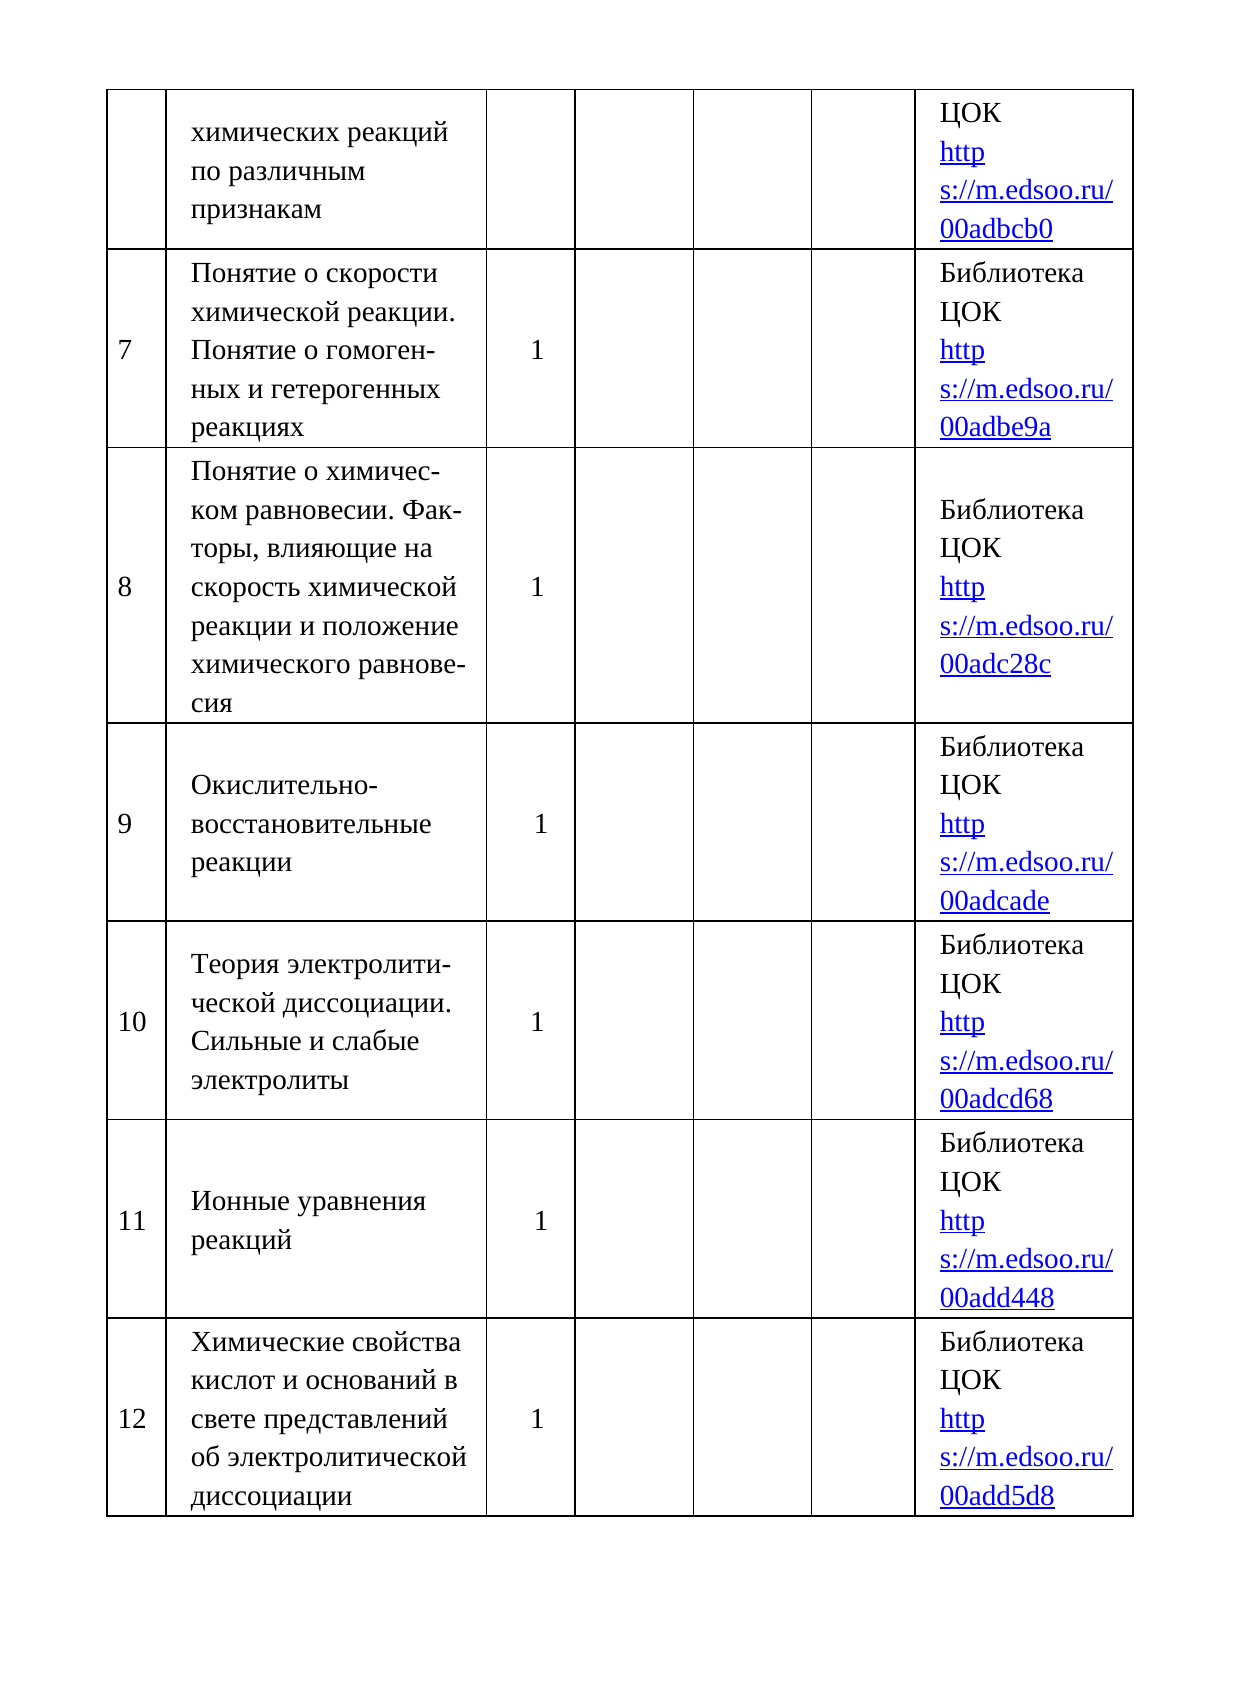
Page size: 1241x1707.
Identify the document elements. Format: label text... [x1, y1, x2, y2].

table_cell 1 [487, 250, 574, 447]
table_cell Понятие о химичес-ком равновесии. Фак-торы, влияющие на скорость химической реакции и положение химического равнове-сия [167, 448, 486, 722]
table_cell Библиотека ЦОК https://m.edsoo.ru/00adcd68 [916, 922, 1132, 1119]
table_cell [694, 922, 811, 1119]
table_cell [694, 250, 811, 447]
table_cell Понятие о скорости химической реакции. Понятие о гомоген-ных и гетерогенных реакциях [167, 250, 486, 447]
table_cell [694, 724, 811, 920]
table_cell 9 [108, 724, 165, 920]
table_cell [576, 448, 693, 722]
table_cell [812, 1319, 914, 1515]
table_cell Ионные уравнения реакций [167, 1120, 486, 1317]
table_cell [812, 90, 914, 248]
table_cell Библиотека ЦОК https://m.edsoo.ru/00add5d8 [916, 1319, 1132, 1515]
table_cell 1 [487, 724, 574, 920]
table_cell 1 [487, 90, 574, 248]
table_cell [812, 448, 914, 722]
table_cell 7 [108, 250, 165, 447]
table_cell [576, 1319, 693, 1515]
table_cell Химические свойства кислот и оснований в свете представлений об электролитической диссоциации [167, 1319, 486, 1515]
table_cell [812, 922, 914, 1119]
table_cell 1 [487, 922, 574, 1119]
table_cell [812, 250, 914, 447]
table_cell 1 [487, 1120, 574, 1317]
table_cell 10 [108, 922, 165, 1119]
table_cell 8 [108, 448, 165, 722]
table_cell [812, 724, 914, 920]
table_cell 1 [487, 448, 574, 722]
table_cell Библиотека ЦОК https://m.edsoo.ru/00adcade [916, 724, 1132, 920]
table_cell 12 [108, 1319, 165, 1515]
table_cell [694, 1319, 811, 1515]
table_cell [576, 922, 693, 1119]
table_cell Теория электролити-ческой диссоциации. Сильные и слабые электролиты [167, 922, 486, 1119]
table_cell [694, 90, 811, 248]
table_cell Окислительно-восстановительные реакции [167, 724, 486, 920]
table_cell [167, 90, 486, 248]
table_cell 6 [108, 90, 165, 248]
table_cell [812, 1120, 914, 1317]
table_cell [576, 724, 693, 920]
table_cell [576, 90, 693, 248]
table_cell Библиотека ЦОК https://m.edsoo.ru/00adc28c [916, 448, 1132, 722]
table_cell 1 [487, 1319, 574, 1515]
table_cell [694, 1120, 811, 1317]
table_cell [916, 90, 1132, 248]
table_cell 11 [108, 1120, 165, 1317]
table_cell Библиотека ЦОК https://m.edsoo.ru/00adbe9a [916, 250, 1132, 447]
table_cell [576, 1120, 693, 1317]
table_cell [576, 250, 693, 447]
table_cell Библиотека ЦОК https://m.edsoo.ru/00add448 [916, 1120, 1132, 1317]
table_cell [694, 448, 811, 722]
